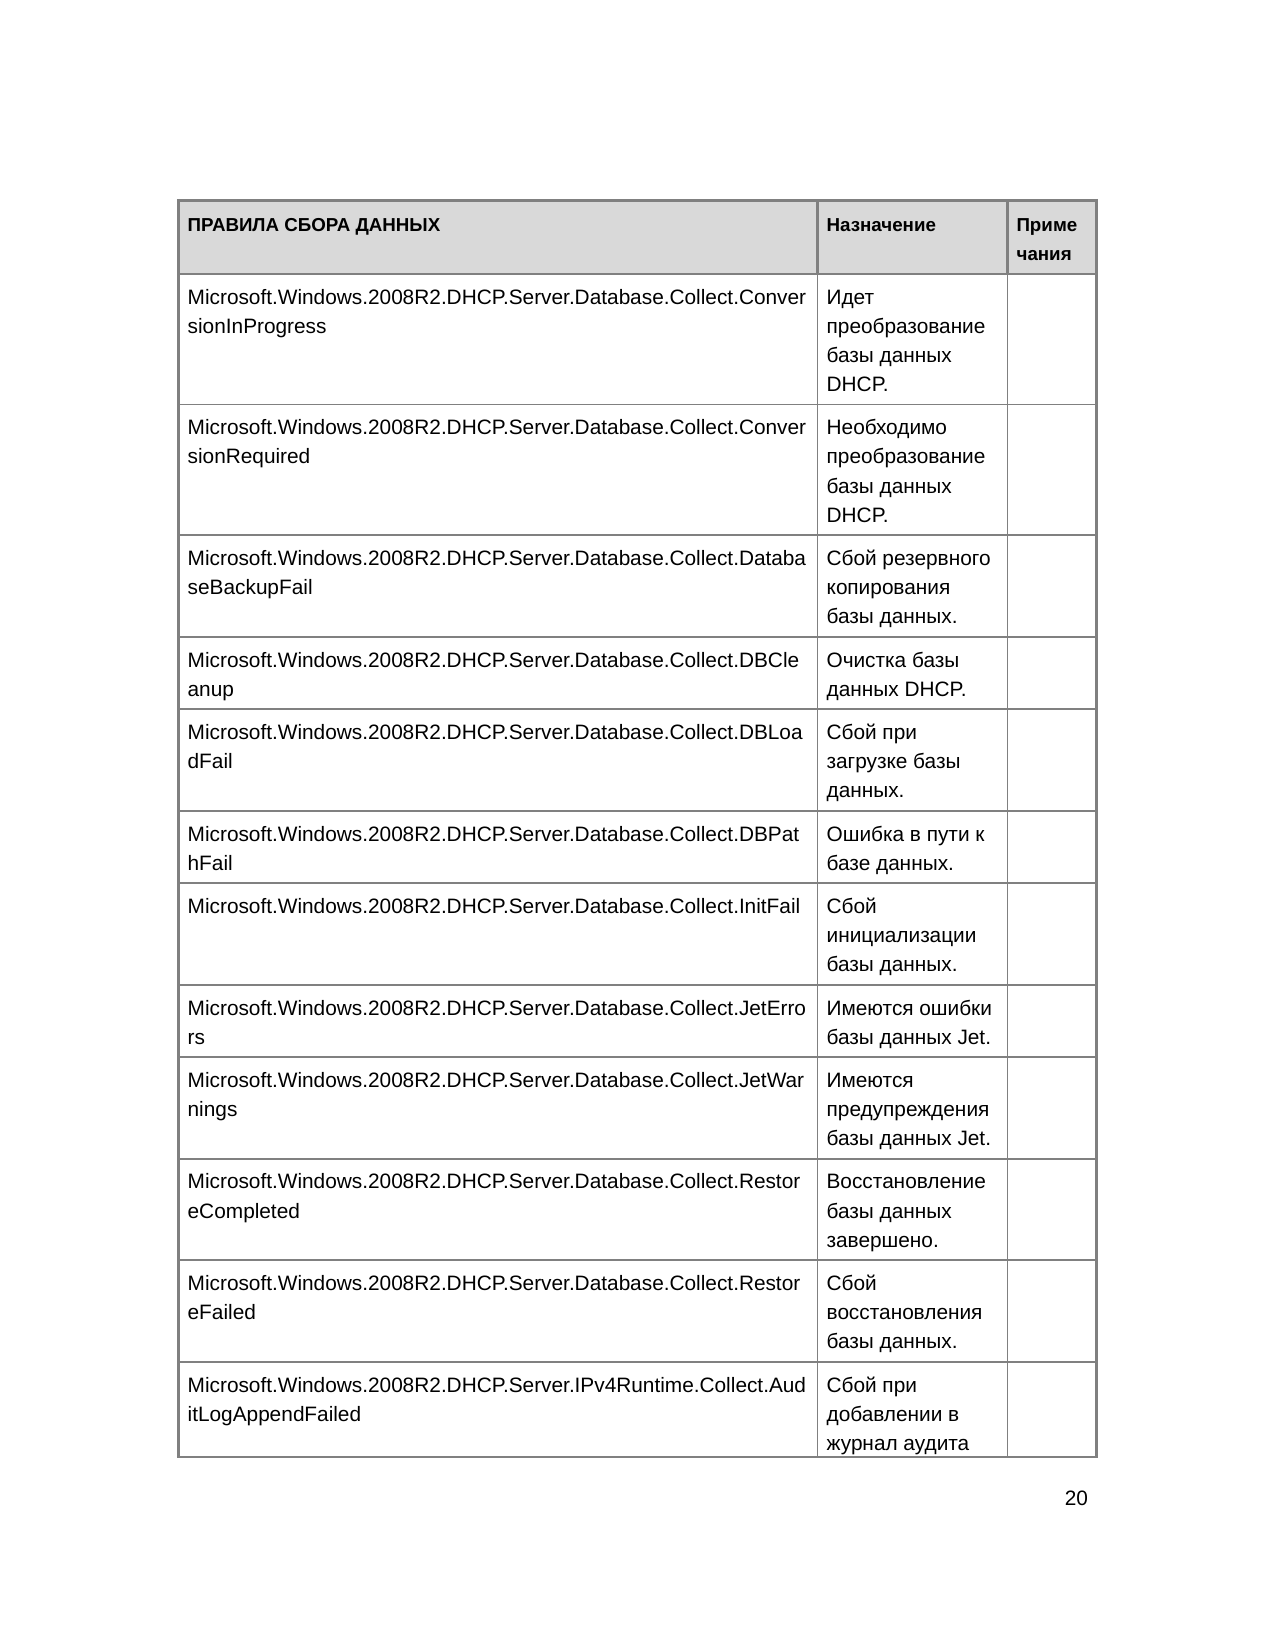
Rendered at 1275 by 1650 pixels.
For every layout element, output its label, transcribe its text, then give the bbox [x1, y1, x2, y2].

table_cell Имеются ошибки базы данных Jet. [818, 986, 1007, 1056]
table_cell Сбой при загрузке базы данных. [818, 710, 1007, 810]
table_cell Необходимо преобразование базы данных DHCP. [818, 405, 1007, 534]
table_cell Microsoft.Windows.2008R2.DHCP.Server.Database.Collect.InitFail [180, 884, 817, 984]
table_cell Очистка базы данных DHCP. [818, 638, 1007, 708]
table_cell Идет преобразование базы данных DHCP. [818, 275, 1007, 404]
table_cell [1008, 405, 1095, 534]
table_cell Сбой восстановления базы данных. [818, 1261, 1007, 1361]
table_cell Microsoft.Windows.2008R2.DHCP.Server.Database.Collect.ConversionRequired [180, 405, 817, 534]
table_header ПРАВИЛА СБОРА ДАННЫХ [180, 202, 816, 273]
table_cell Microsoft.Windows.2008R2.DHCP.Server.Database.Collect.DBPathFail [180, 812, 817, 882]
table_cell [1008, 1160, 1095, 1259]
table_header Назначение [819, 202, 1006, 273]
table_cell [1008, 986, 1095, 1056]
table_cell [1008, 1058, 1095, 1158]
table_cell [180, 1363, 817, 1456]
table_cell [1008, 710, 1095, 810]
table_cell Microsoft.Windows.2008R2.DHCP.Server.Database.Collect.DBCleanup [180, 638, 817, 708]
table_cell Имеются предупреждения базы данных Jet. [818, 1058, 1007, 1158]
table_header Примечания [1009, 202, 1095, 273]
table_cell [1008, 1261, 1095, 1361]
table_cell Сбой резервного копирования базы данных. [818, 536, 1007, 636]
table_cell Восстановление базы данных завершено. [818, 1160, 1007, 1259]
table_cell Microsoft.Windows.2008R2.DHCP.Server.Database.Collect.RestoreCompleted [180, 1160, 817, 1259]
table_cell [1008, 1363, 1095, 1456]
table_cell Microsoft.Windows.2008R2.DHCP.Server.Database.Collect.DBLoadFail [180, 710, 817, 810]
table_cell [1008, 884, 1095, 984]
table_cell Microsoft.Windows.2008R2.DHCP.Server.Database.Collect.ConversionInProgress [180, 275, 817, 404]
table_cell [1008, 275, 1095, 404]
table_cell Microsoft.Windows.2008R2.DHCP.Server.Database.Collect.DatabaseBackupFail [180, 536, 817, 636]
table_cell Ошибка в пути к базе данных. [818, 812, 1007, 882]
table_cell [1008, 638, 1095, 708]
table_cell Microsoft.Windows.2008R2.DHCP.Server.Database.Collect.RestoreFailed [180, 1261, 817, 1361]
table_cell [1008, 536, 1095, 636]
table_cell Сбой инициализации базы данных. [818, 884, 1007, 984]
table_cell [1008, 812, 1095, 882]
table_cell Microsoft.Windows.2008R2.DHCP.Server.Database.Collect.JetErrors [180, 986, 817, 1056]
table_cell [818, 1363, 1007, 1456]
table_cell Microsoft.Windows.2008R2.DHCP.Server.Database.Collect.JetWarnings [180, 1058, 817, 1158]
